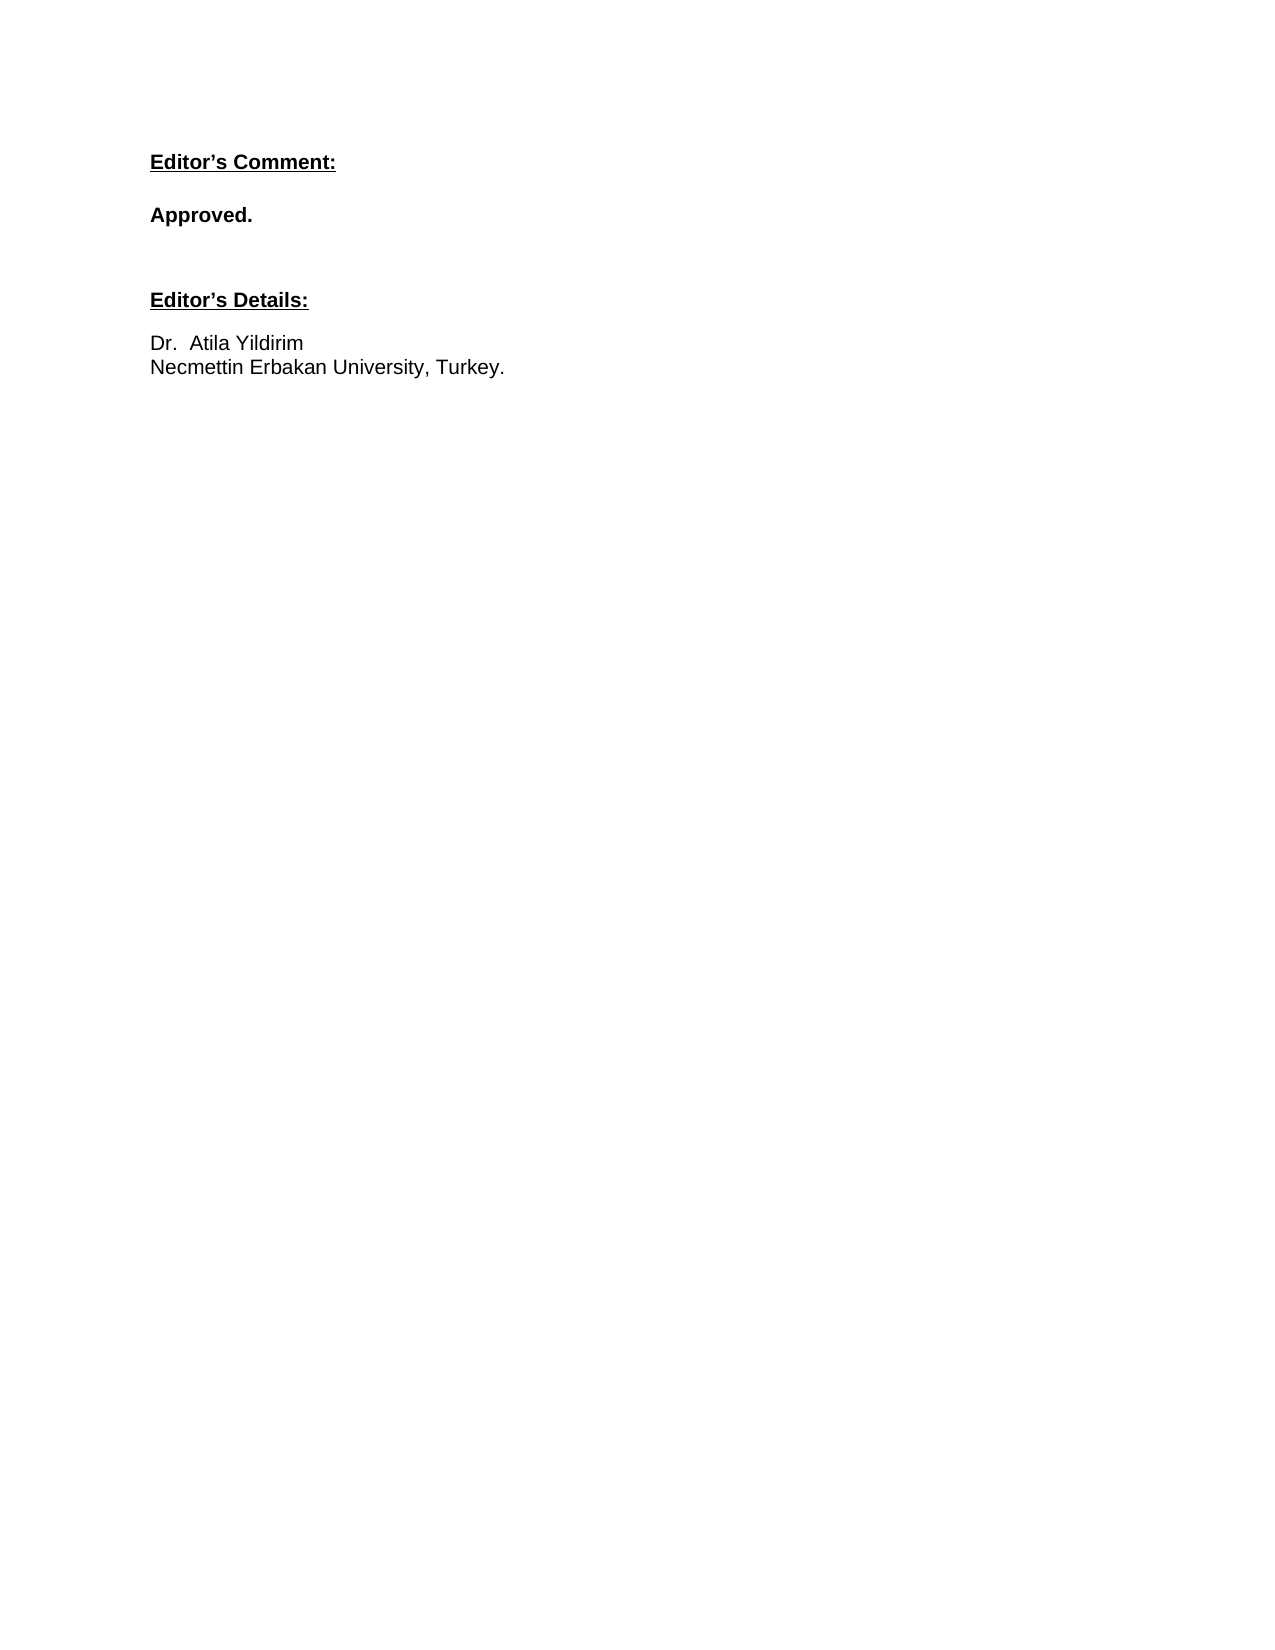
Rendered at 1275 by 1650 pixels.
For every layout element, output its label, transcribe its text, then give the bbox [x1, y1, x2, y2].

text Necmettin Erbakan University, Turkey. [150, 354, 1125, 378]
text Editor’s Comment: [150, 150, 1125, 174]
text Editor’s Details: [150, 288, 1125, 312]
text Dr. Atila Yildirim [150, 331, 1125, 354]
text Approved. [150, 203, 1125, 227]
